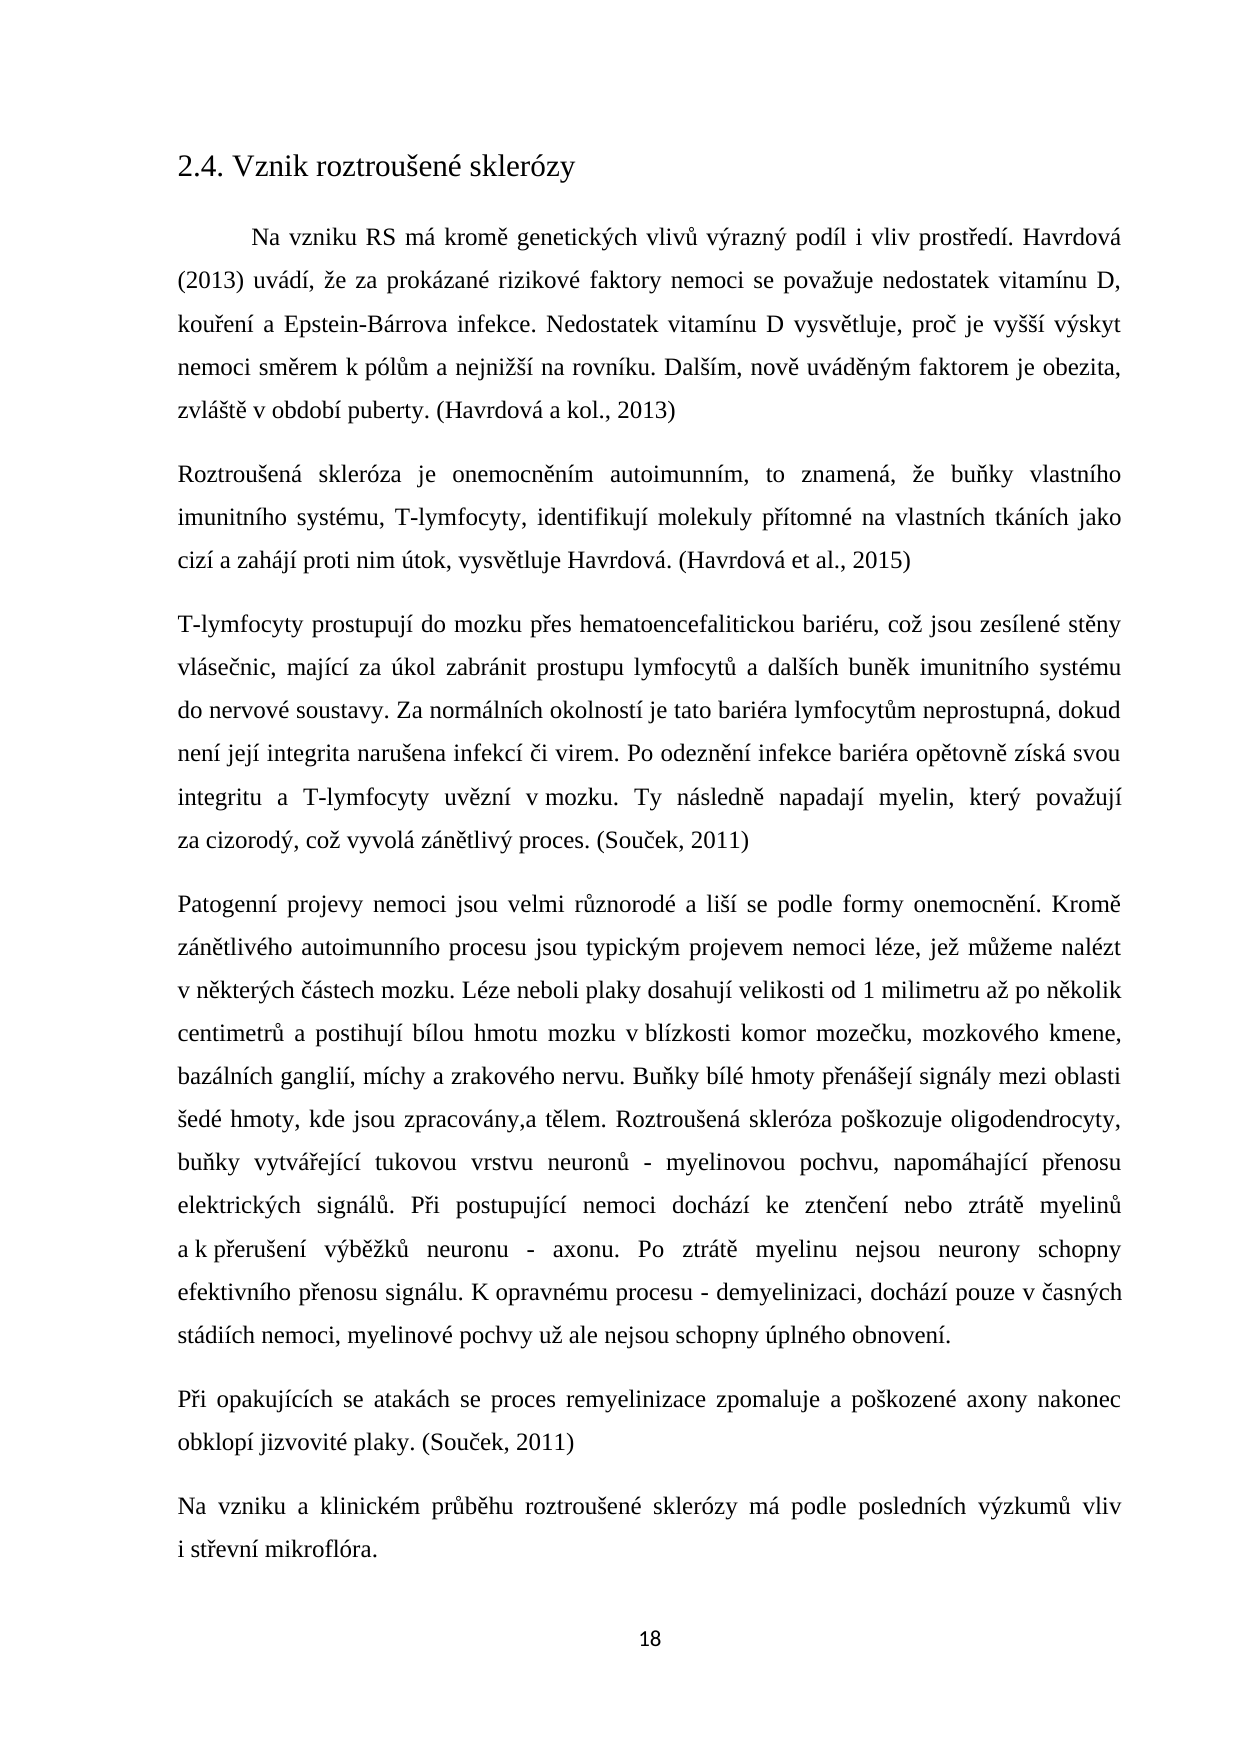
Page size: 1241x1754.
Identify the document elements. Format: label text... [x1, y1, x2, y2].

text Při opakujících se atakách se proces remyelinizace zpomaluje a poškozené axony nakonec obklopí jizvovité plaky. (Souček, 2011) [177, 1384, 1122, 1456]
text Roztroušená skleróza je onemocněním autoimunním, to znamená, že buňky vlastního imunitního systému, T-lymfocyty, identifikují molekuly přítomné na vlastních tkáních jako cizí a zahájí proti nim útok, vysvětluje Havrdová. (Havrdová et al., 2015) [177, 459, 1122, 574]
text 2.4. Vznik roztroušené sklerózy [177, 148, 1122, 184]
text T-lymfocyty prostupují do mozku přes hematoencefalitickou bariéru, což jsou zesílené stěny vlásečnic, mající za úkol zabránit prostupu lymfocytů a dalších buněk imunitního systému do nervové soustavy. Za normálních okolností je tato bariéra lymfocytům neprostupná, dokud není její integrita narušena infekcí či virem. Po odeznění infekce bariéra opětovně získá svou integritu a T-lymfocyty uvězní v mozku. Ty následně napadají myelin, který považují za cizorodý, což vyvolá zánětlivý proces. (Souček, 2011) [177, 609, 1122, 853]
text Na vzniku a klinickém průběhu roztroušené sklerózy má podle posledních výzkumů vliv i střevní mikroflóra. [177, 1491, 1122, 1563]
text Patogenní projevy nemoci jsou velmi různorodé a liší se podle formy onemocnění. Kromě zánětlivého autoimunního procesu jsou typickým projevem nemoci léze, jež můžeme nalézt v některých částech mozku. Léze neboli plaky dosahují velikosti od 1 milimetru až po několik centimetrů a postihují bílou hmotu mozku v blízkosti komor mozečku, mozkového kmene, bazálních ganglií, míchy a zrakového nervu. Buňky bílé hmoty přenášejí signály mezi oblasti šedé hmoty, kde jsou zpracovány,a tělem. Roztroušená skleróza poškozuje oligodendrocyty, buňky vytvářející tukovou vrstvu neuronů - myelinovou pochvu, napomáhající přenosu elektrických signálů. Při postupující nemoci dochází ke ztenčení nebo ztrátě myelinů a k přerušení výběžků neuronu - axonu. Po ztrátě myelinu nejsou neurony schopny efektivního přenosu signálu. K opravnému procesu - demyelinizaci, dochází pouze v časných stádiích nemoci, myelinové pochvy už ale nejsou schopny úplného obnovení. [177, 889, 1122, 1349]
text Na vzniku RS má kromě genetických vlivů výrazný podíl i vliv prostředí. Havrdová (2013) uvádí, že za prokázané rizikové faktory nemoci se považuje nedostatek vitamínu D, kouření a Epstein-Bárrova infekce. Nedostatek vitamínu D vysvětluje, proč je vyšší výskyt nemoci směrem k pólům a nejnižší na rovníku. Dalším, nově uváděným faktorem je obezita, zvláště v období puberty. (Havrdová a kol., 2013) [177, 222, 1122, 424]
